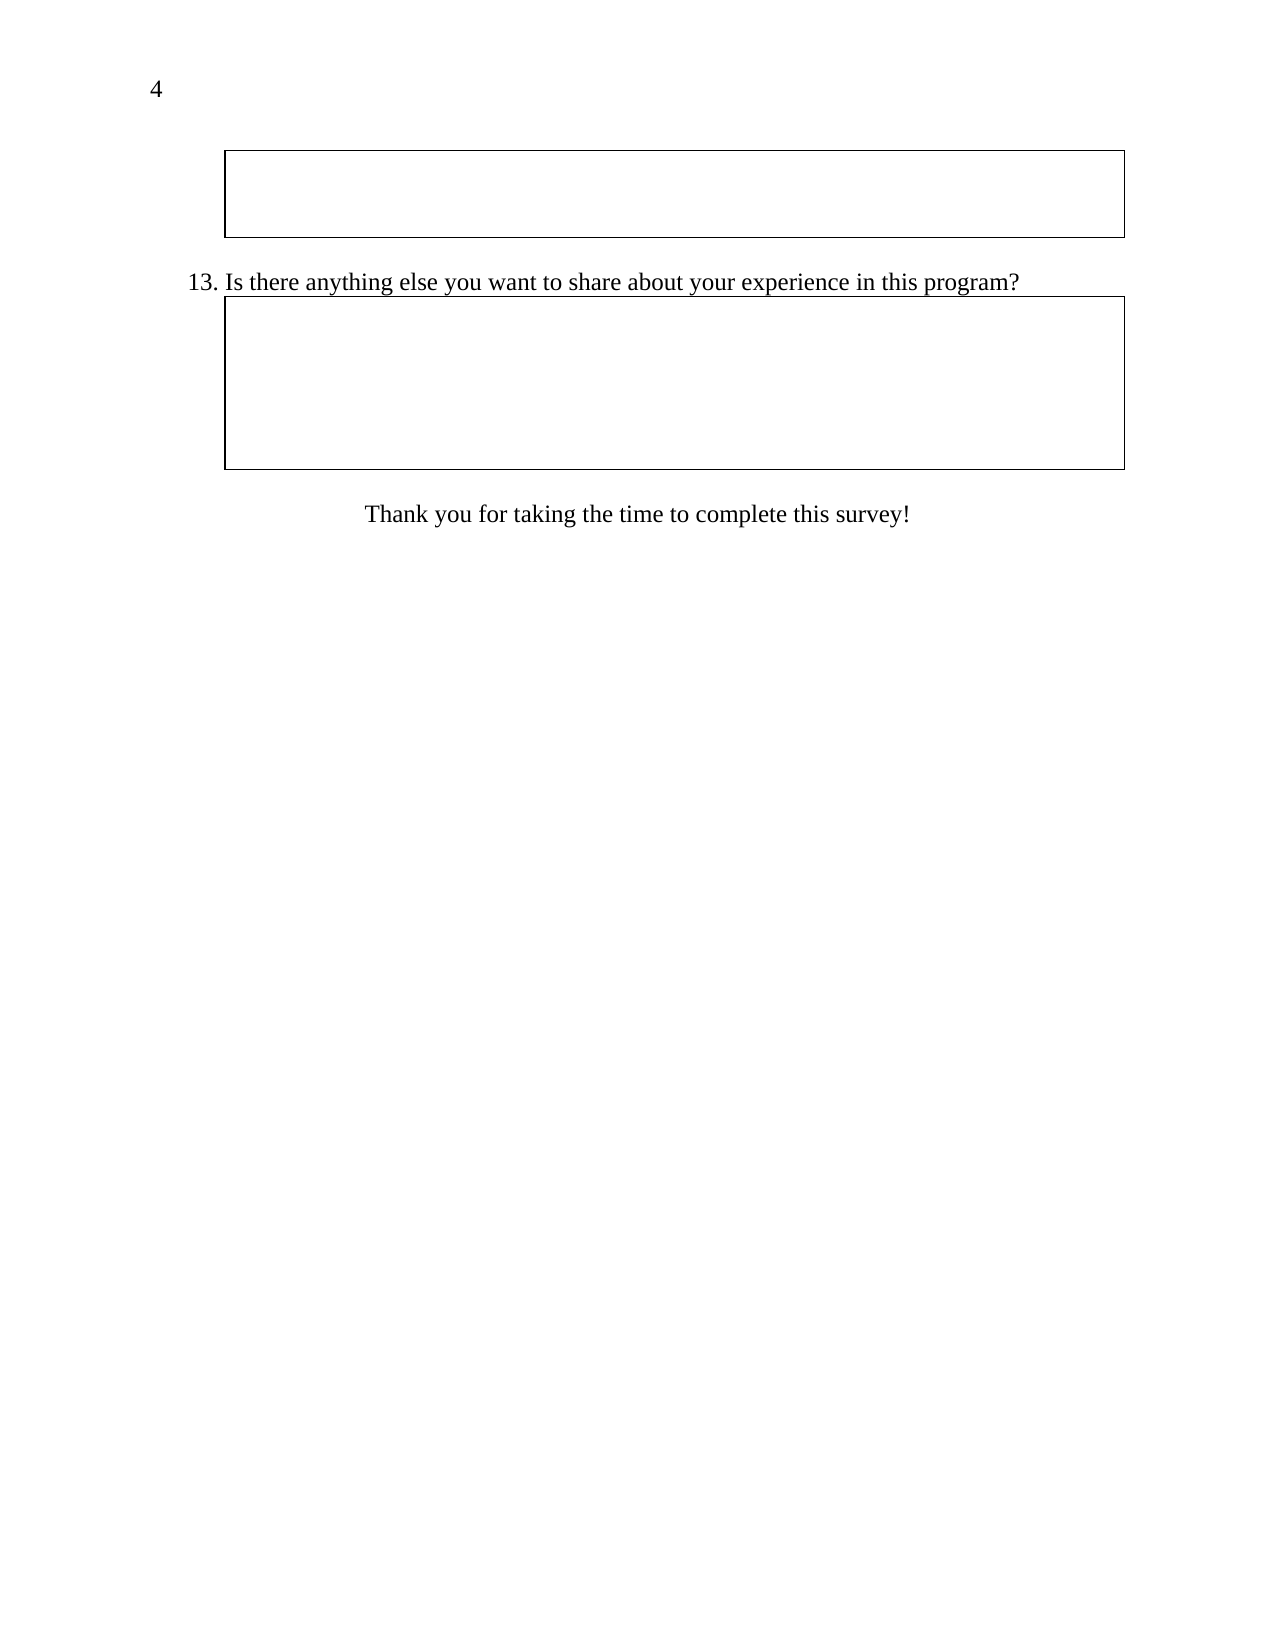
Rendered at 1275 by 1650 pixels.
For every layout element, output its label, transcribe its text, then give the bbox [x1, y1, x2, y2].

list Is there anything else you want to share about your experience in this program? [187, 267, 1125, 296]
table_header [226, 297, 1124, 469]
text Thank you for taking the time to complete this survey! [150, 499, 1125, 528]
table_header [226, 151, 1124, 237]
